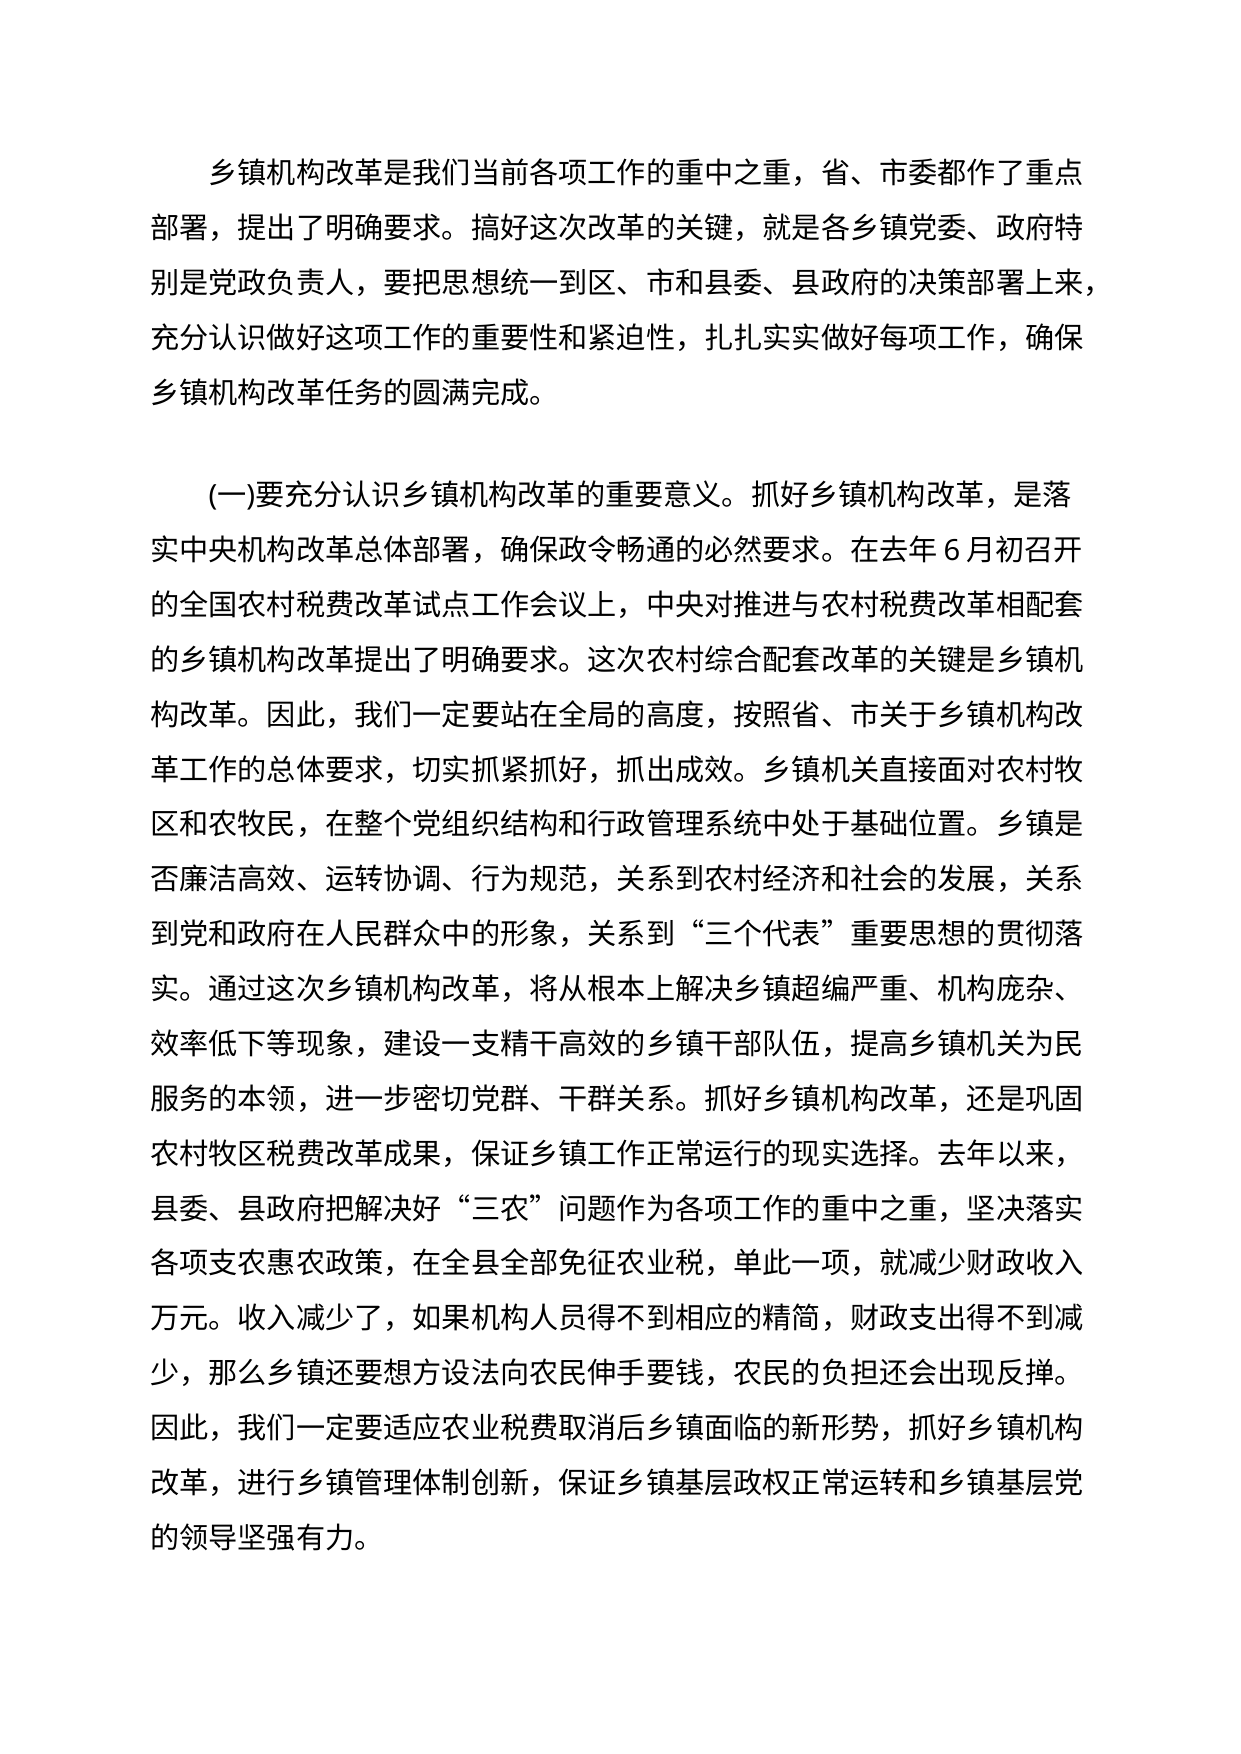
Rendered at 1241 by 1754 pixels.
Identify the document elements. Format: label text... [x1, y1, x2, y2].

text (一)要充分认识乡镇机构改革的重要意义。抓好乡镇机构改革，是落实中央机构改革总体部署，确保政令畅通的必然要求。在去年6月初召开的全国农村税费改革试点工作会议上，中央对推进与农村税费改革相配套的乡镇机构改革提出了明确要求。这次农村综合配套改革的关键是乡镇机构改革。因此，我们一定要站在全局的高度，按照省、市关于乡镇机构改革工作的总体要求，切实抓紧抓好，抓出成效。乡镇机关直接面对农村牧区和农牧民，在整个党组织结构和行政管理系统中处于基础位置。乡镇是否廉洁高效、运转协调、行为规范，关系到农村经济和社会的发展，关系到党和政府在人民群众中的形象，关系到“三个代表”重要思想的贯彻落实。通过这次乡镇机构改革，将从根本上解决乡镇超编严重、机构庞杂、效率低下等现象，建设一支精干高效的乡镇干部队伍，提高乡镇机关为民服务的本领，进一步密切党群、干群关系。抓好乡镇机构改革，还是巩固农村牧区税费改革成果，保证乡镇工作正常运行的现实选择。去年以来，县委、县政府把解决好“三农”问题作为各项工作的重中之重，坚决落实各项支农惠农政策，在全县全部免征农业税，单此一项，就减少财政收入万元。收入减少了，如果机构人员得不到相应的精简，财政支出得不到减少，那么乡镇还要想方设法向农民伸手要钱，农民的负担还会出现反掸。因此，我们一定要适应农业税费取消后乡镇面临的新形势，抓好乡镇机构改革，进行乡镇管理体制创新，保证乡镇基层政权正常运转和乡镇基层党的领导坚强有力。 [150, 471, 1090, 1557]
text 乡镇机构改革是我们当前各项工作的重中之重，省、市委都作了重点部署，提出了明确要求。搞好这次改革的关键，就是各乡镇党委、政府特别是党政负责人，要把思想统一到区、市和县委、县政府的决策部署上来，充分认识做好这项工作的重要性和紧迫性，扎扎实实做好每项工作，确保乡镇机构改革任务的圆满完成。 [150, 150, 1090, 412]
